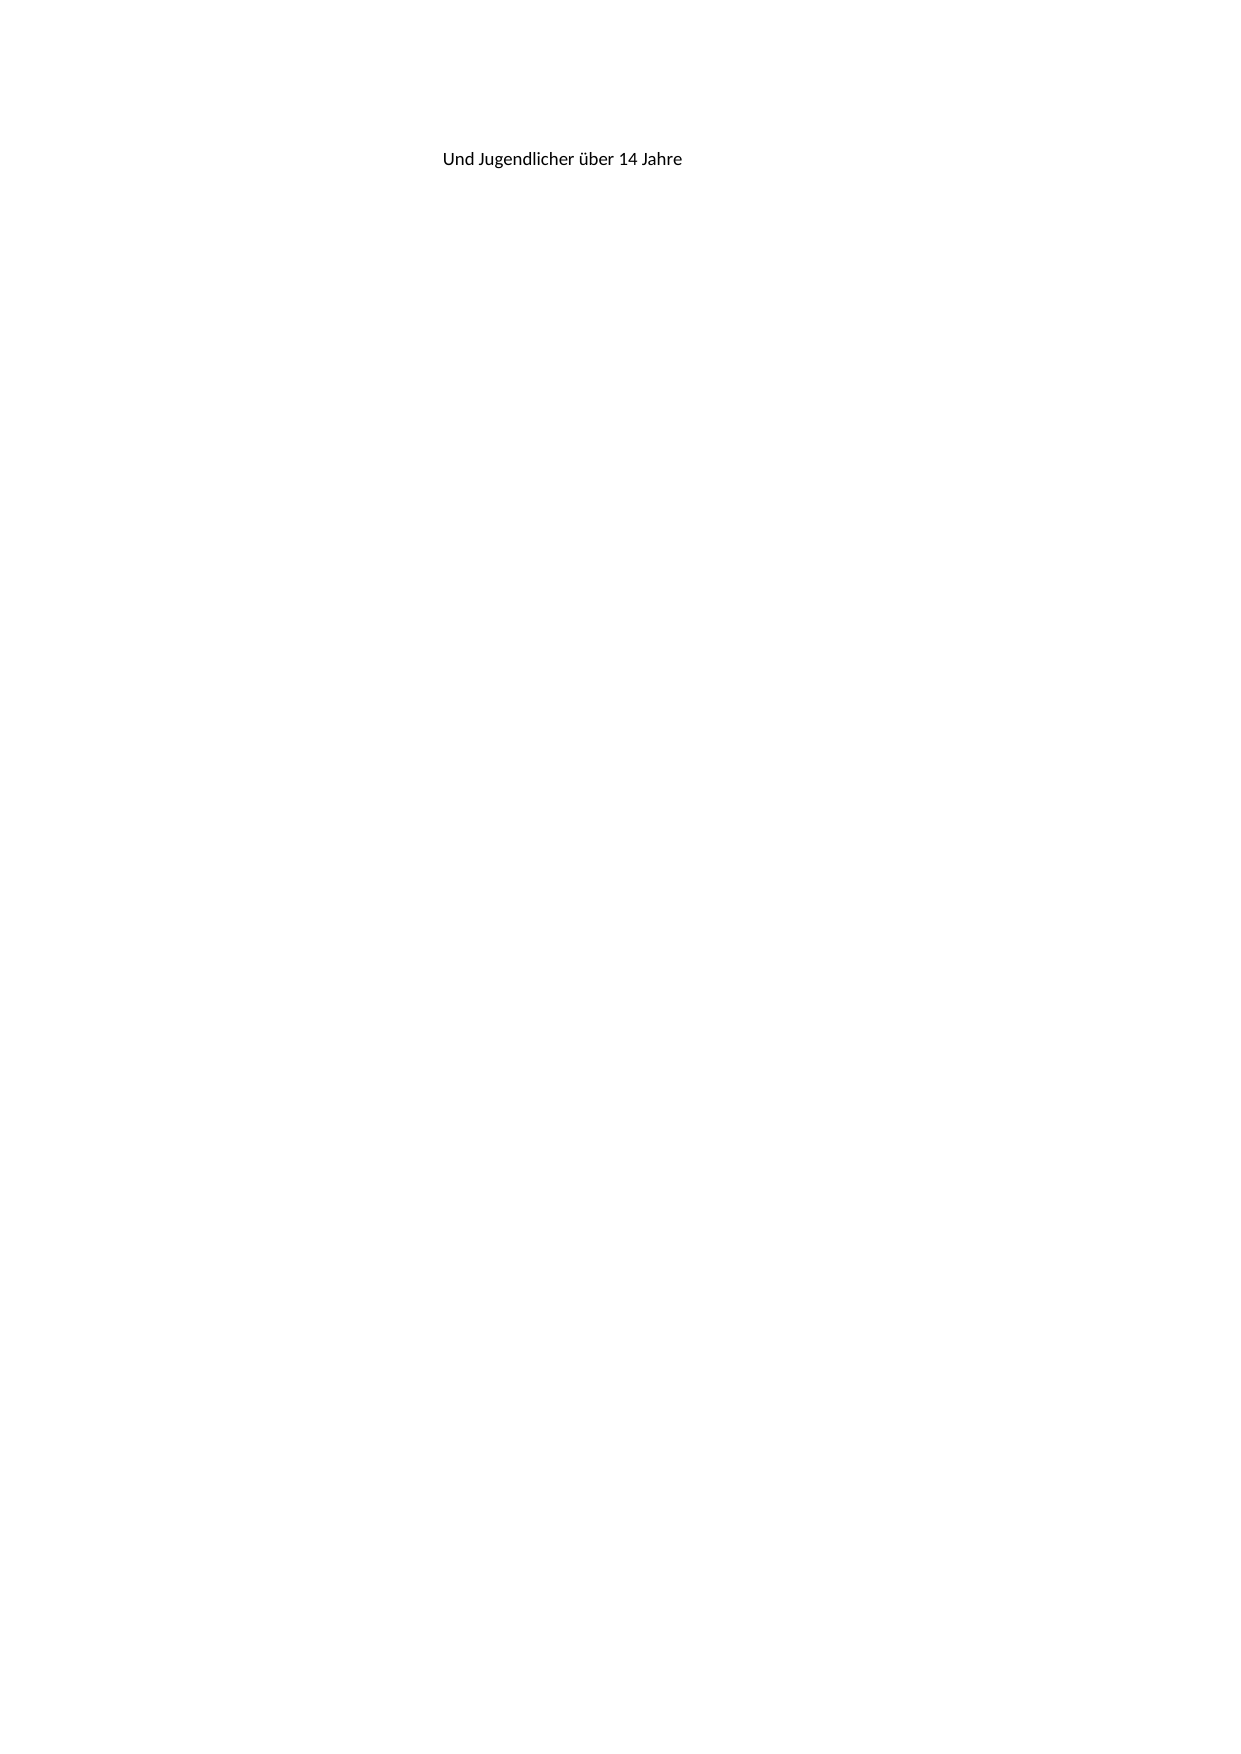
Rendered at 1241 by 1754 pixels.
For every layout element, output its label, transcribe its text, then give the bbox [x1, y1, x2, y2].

text Und Jugendlicher über 14 Jahre [148, 148, 1093, 171]
